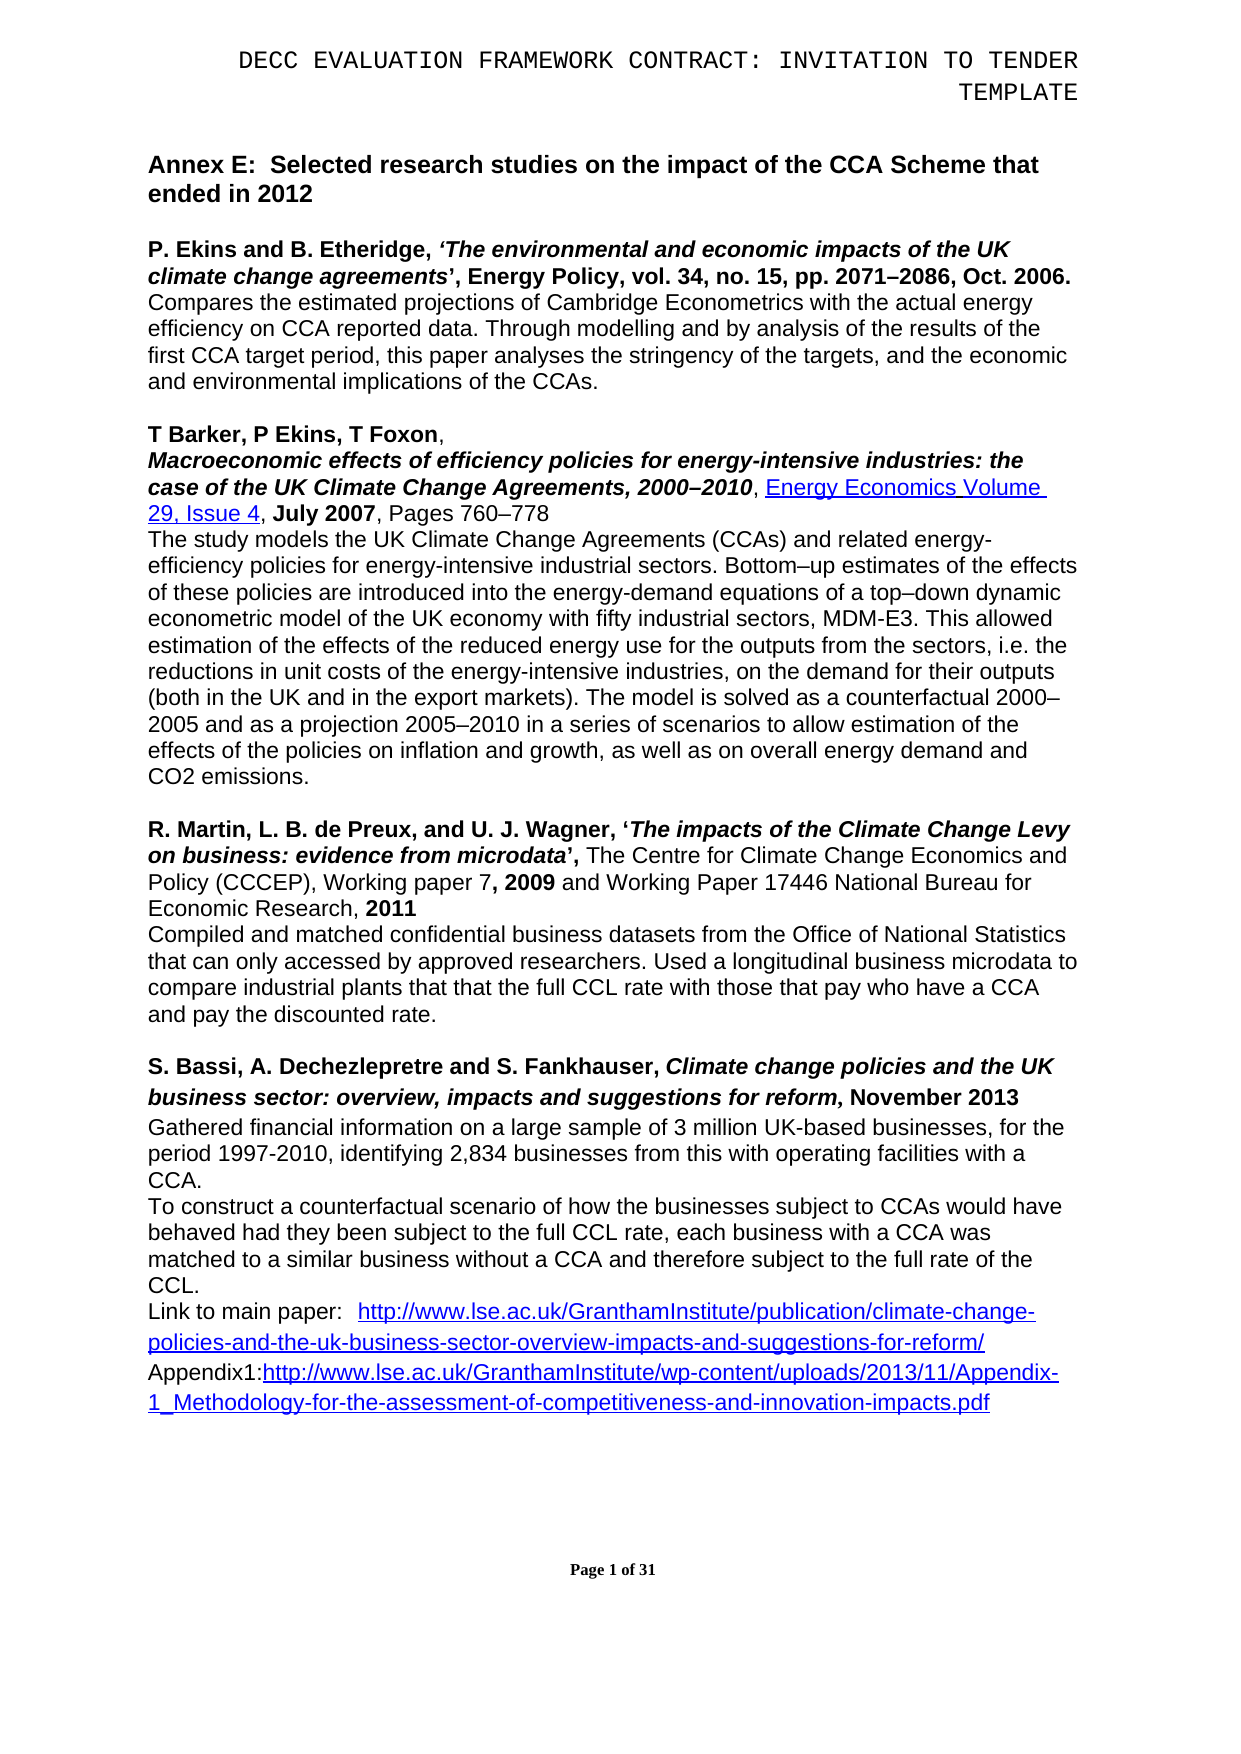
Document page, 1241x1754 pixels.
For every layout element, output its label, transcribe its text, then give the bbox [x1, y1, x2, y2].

text Compiled and matched confidential business datasets from the Office of National Statistics that can only accessed by approved researchers. Used a longitudinal business microdata to compare industrial plants that that the full CCL rate with those that pay who have a CCA and pay the discounted rate. [148, 921, 1078, 1027]
text Link to main paper: http://www.lse.ac.uk/GranthamInstitute/publication/climate-change-policies-and-the-uk-business-sector-overview-impacts-and-suggestions-for-reform/ [148, 1298, 1078, 1355]
text S. Bassi, A. Dechezlepretre and S. Fankhauser, Climate change policies and the UK business sector: overview, impacts and suggestions for reform, November 2013 [148, 1053, 1078, 1110]
text R. Martin, L. B. de Preux, and U. J. Wagner, ‘The impacts of the Climate Change Levy on business: evidence from microdata’, The Centre for Climate Change Economics and Policy (CCCEP), Working paper 7, 2009 and Working Paper 17446 National Bureau for Economic Research, 2011 [148, 816, 1078, 921]
text Appendix1:http://www.lse.ac.uk/GranthamInstitute/wp-content/uploads/2013/11/Appendix-1_Methodology-for-the-assessment-of-competitiveness-and-innovation-impacts.pdf [148, 1359, 1078, 1415]
text Gathered financial information on a large sample of 3 million UK-based businesses, for the period 1997-2010, identifying 2,834 businesses from this with operating facilities with a CCA. [148, 1114, 1078, 1193]
text Compares the estimated projections of Cambridge Econometrics with the actual energy efficiency on CCA reported data. Through modelling and by analysis of the results of the first CCA target period, this paper analyses the stringency of the targets, and the economic and environmental implications of the CCAs. [148, 289, 1078, 394]
text Macroeconomic effects of efficiency policies for energy-intensive industries: the case of the UK Climate Change Agreements, 2000–2010, Energy Economics Volume 29, Issue 4, July 2007, Pages 760–778 [148, 447, 1078, 526]
text Annex E: Selected research studies on the impact of the CCA Scheme that ended in 2012 [148, 150, 1078, 207]
text P. Ekins and B. Etheridge, ‘The environmental and economic impacts of the UK climate change agreements’, Energy Policy, vol. 34, no. 15, pp. 2071–2086, Oct. 2006. [148, 236, 1078, 289]
text To construct a counterfactual scenario of how the businesses subject to CCAs would have behaved had they been subject to the full CCL rate, each business with a CCA was matched to a similar business without a CCA and therefore subject to the full rate of the CCL. [148, 1193, 1078, 1298]
text T Barker, P Ekins, T Foxon, [148, 421, 1078, 447]
text The study models the UK Climate Change Agreements (CCAs) and related energy-efficiency policies for energy-intensive industrial sectors. Bottom–up estimates of the effects of these policies are introduced into the energy-demand equations of a top–down dynamic econometric model of the UK economy with fifty industrial sectors, MDM-E3. This allowed estimation of the effects of the reduced energy use for the outputs from the sectors, i.e. the reductions in unit costs of the energy-intensive industries, on the demand for their outputs (both in the UK and in the export markets). The model is solved as a counterfactual 2000–2005 and as a projection 2005–2010 in a series of scenarios to allow estimation of the effects of the policies on inflation and growth, as well as on overall energy demand and CO2 emissions. [148, 526, 1078, 790]
